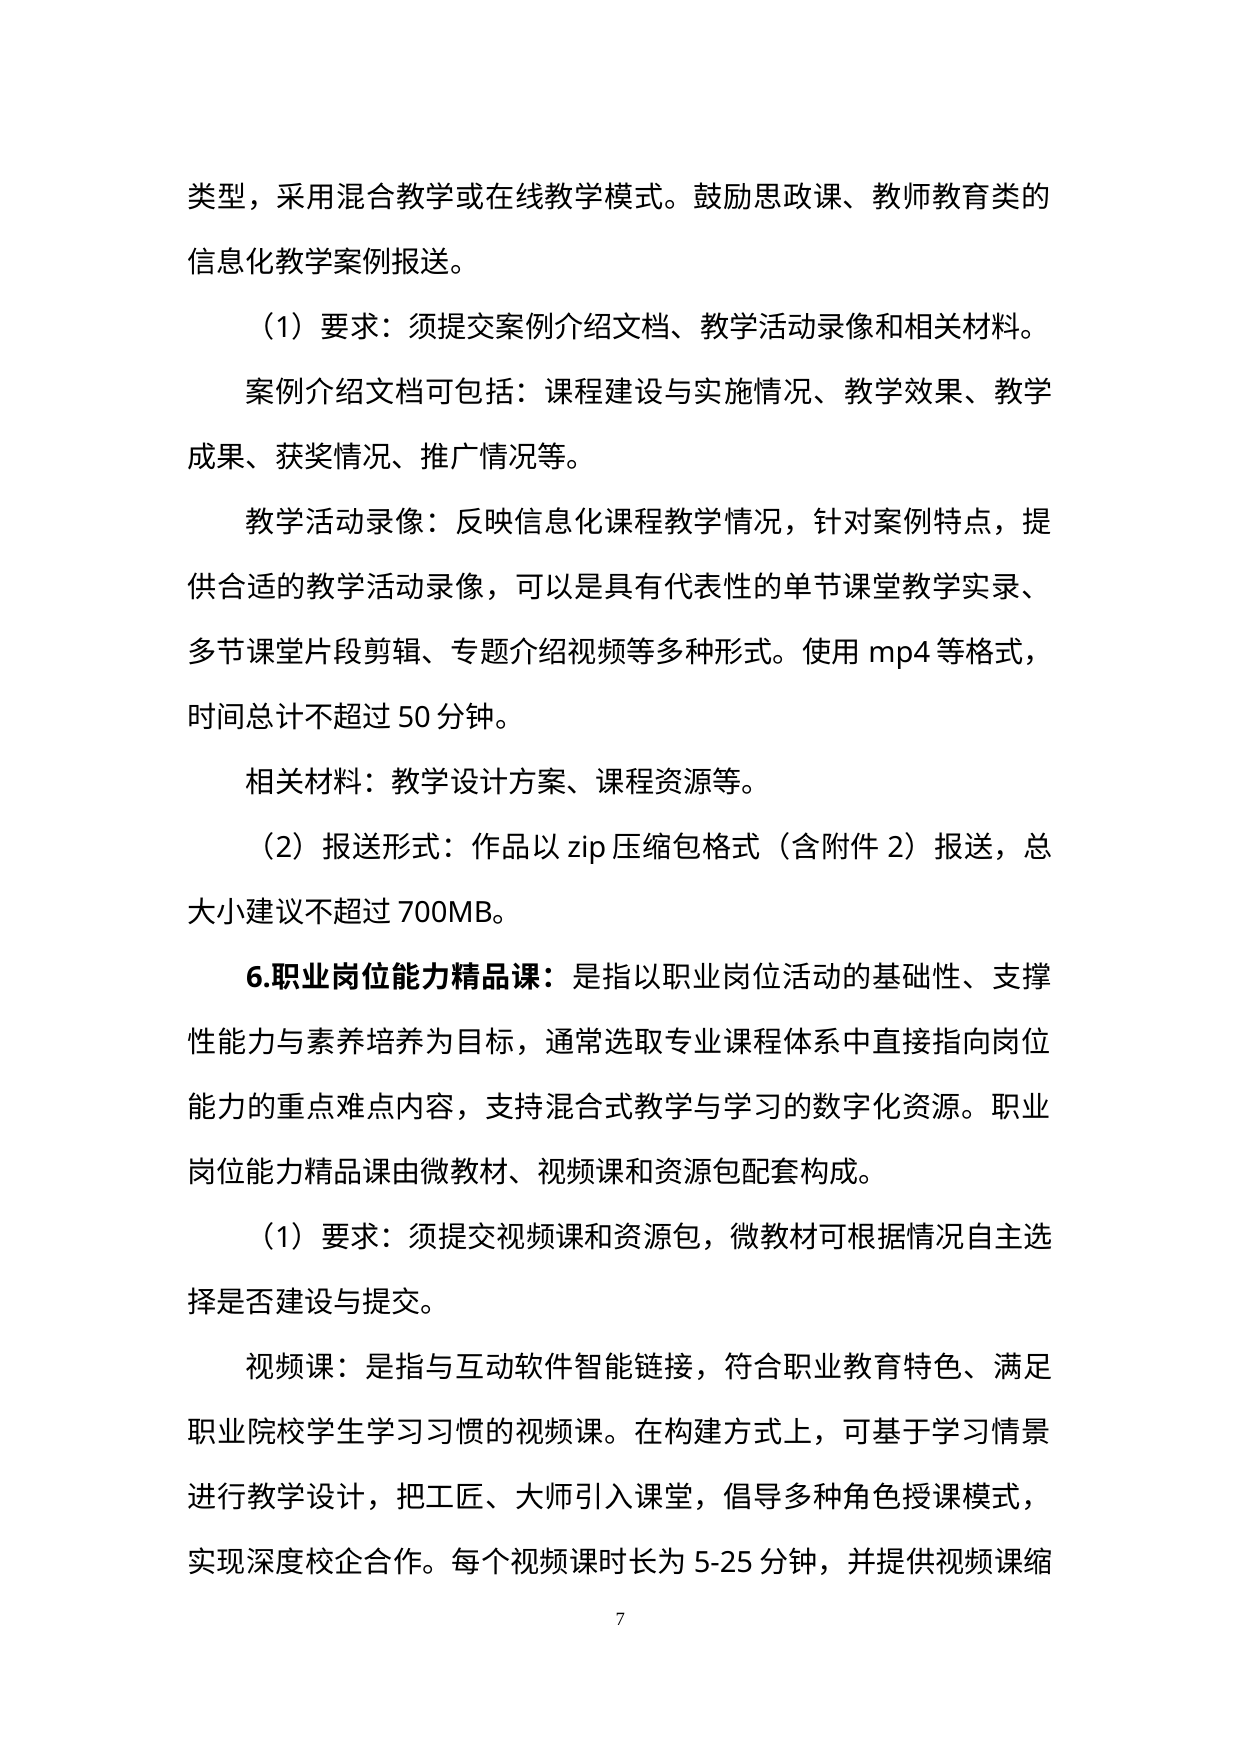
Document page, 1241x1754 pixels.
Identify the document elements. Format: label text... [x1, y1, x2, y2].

text 案例介绍文档可包括：课程建设与实施情况、教学效果、教学成果、获奖情况、推广情况等。 [187, 357, 1053, 487]
text 6.职业岗位能力精品课：是指以职业岗位活动的基础性、支撑性能力与素养培养为目标，通常选取专业课程体系中直接指向岗位能力的重点难点内容，支持混合式教学与学习的数字化资源。职业岗位能力精品课由微教材、视频课和资源包配套构成。 [187, 942, 1053, 1202]
text （1）要求：须提交视频课和资源包，微教材可根据情况自主选择是否建设与提交。 [187, 1202, 1053, 1332]
text （2）报送形式：作品以zip压缩包格式（含附件2）报送，总大小建议不超过700MB。 [187, 812, 1053, 942]
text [187, 1332, 1053, 1592]
text 相关材料：教学设计方案、课程资源等。 [187, 747, 1053, 812]
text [187, 162, 1053, 292]
text （1）要求：须提交案例介绍文档、教学活动录像和相关材料。 [187, 292, 1053, 357]
text 教学活动录像：反映信息化课程教学情况，针对案例特点，提供合适的教学活动录像，可以是具有代表性的单节课堂教学实录、多节课堂片段剪辑、专题介绍视频等多种形式。使用mp4等格式，时间总计不超过50分钟。 [187, 487, 1053, 747]
